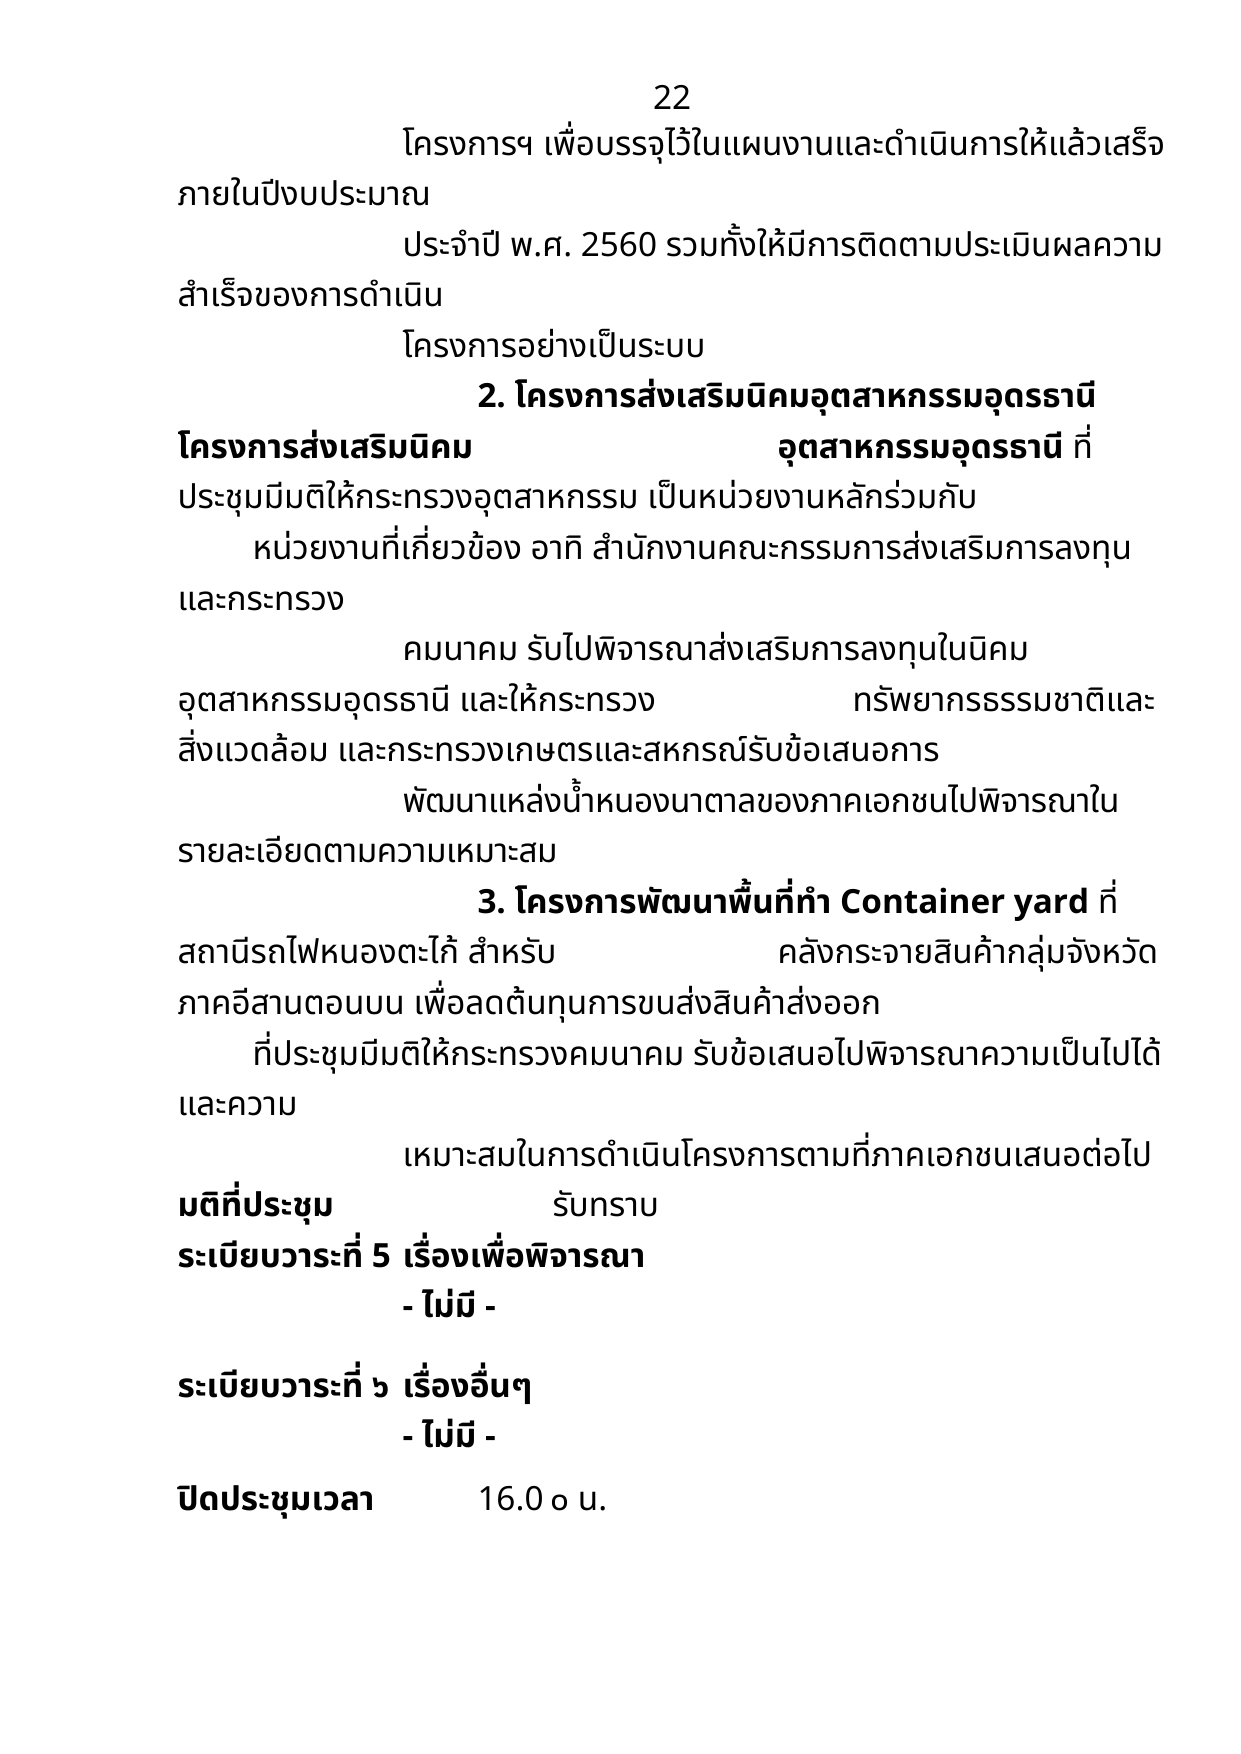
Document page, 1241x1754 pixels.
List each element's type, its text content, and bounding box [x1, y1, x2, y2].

text มติที่ประชุม รับทราบ [177, 1181, 1167, 1232]
text 2. โครงการส่งเสริมนิคมอุตสาหกรรมอุดรธานีโครงการส่งเสริมนิคม อุตสาหกรรมอุดรธานี ที่ประชุมมีมติให้กระทรวงอุตสาหกรรม เป็นหน่วยงานหลักร่วมกับ หน่วยงานที่เกี่ยวข้อง อาทิ สำนักงานคณะกรรมการส่งเสริมการลงทุน และกระทรวง คมนาคม รับไปพิจารณาส่งเสริมการลงทุนในนิคมอุตสาหกรรมอุดรธานี และให้กระทรวง ทรัพยากรธรรมชาติและสิ่งแวดล้อม และกระทรวงเกษตรและสหกรณ์รับข้อเสนอการ พัฒนาแหล่งน้ำหนองนาตาลของภาคเอกชนไปพิจารณาในรายละเอียดตามความเหมาะสม [177, 372, 1167, 878]
text - ไม่มี - [177, 1282, 1167, 1333]
text - ไม่มี - [177, 1412, 1167, 1463]
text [177, 119, 1167, 372]
text ระเบียบวาระที่ ๖ เรื่องอื่นๆ [177, 1362, 1167, 1412]
text ปิดประชุมเวลา 16.0๐ น. [177, 1475, 1167, 1526]
text ระเบียบวาระที่ 5 เรื่องเพื่อพิจารณา [177, 1232, 1167, 1282]
text 3. โครงการพัฒนาพื้นที่ทำ Container yard ที่สถานีรถไฟหนองตะไก้ สำหรับ คลังกระจายสินค้ากลุ่มจังหวัดภาคอีสานตอนบน เพื่อลดต้นทุนการขนส่งสินค้าส่งออก ที่ประชุมมีมติให้กระทรวงคมนาคม รับข้อเสนอไปพิจารณาความเป็นไปได้ และความ เหมาะสมในการดำเนินโครงการตามที่ภาคเอกชนเสนอต่อไป [177, 878, 1167, 1181]
